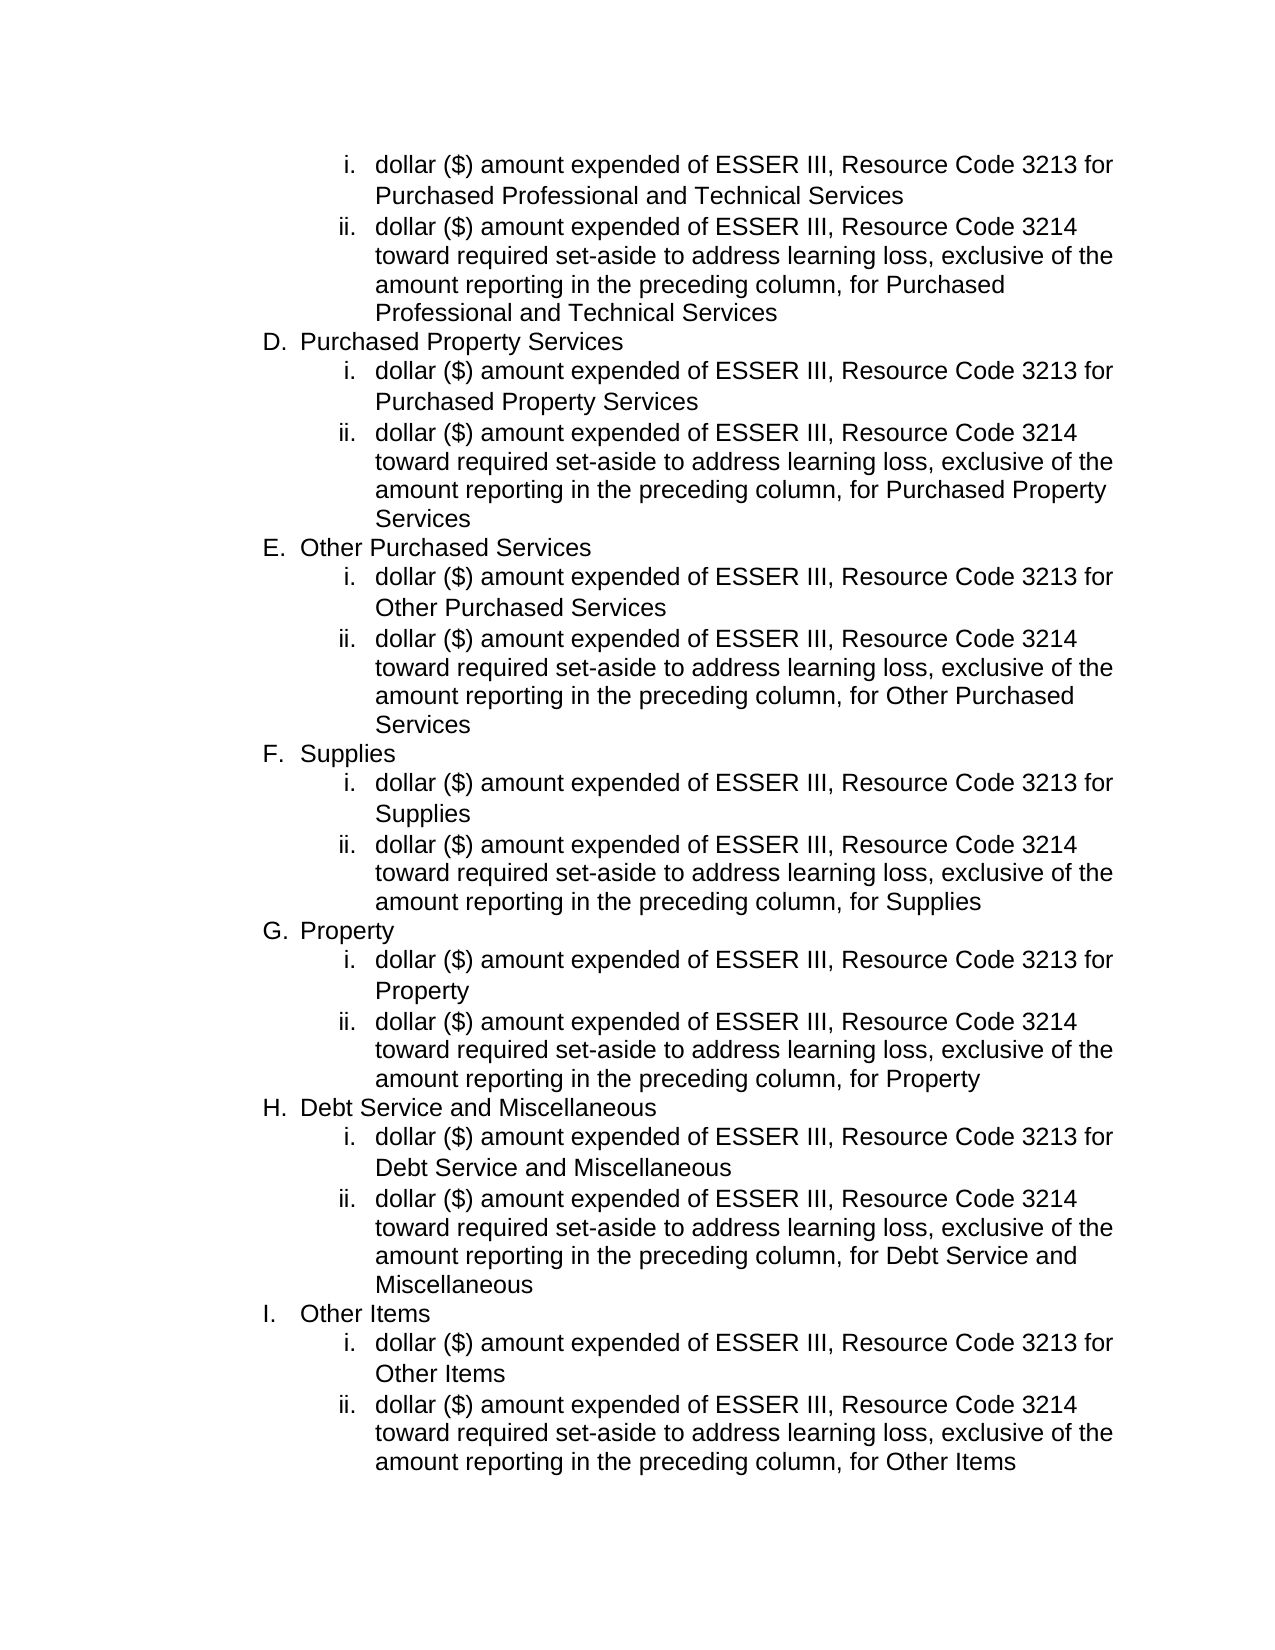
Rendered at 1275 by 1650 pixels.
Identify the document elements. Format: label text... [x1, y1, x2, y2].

list dollar ($) amount expended of ESSER III, Resource Code 3213 for Debt Service and Miscellaneous [356, 1122, 1125, 1181]
list dollar ($) amount expended of ESSER III, Resource Code 3214 toward required set-aside to address learning loss, exclusive of the amount reporting in the preceding column, for Purchased Professional and Technical Services [356, 212, 1125, 327]
list dollar ($) amount expended of ESSER III, Resource Code 3214 toward required set-aside to address learning loss, exclusive of the amount reporting in the preceding column, for Other Purchased Services [356, 624, 1125, 739]
list dollar ($) amount expended of ESSER III, Resource Code 3214 toward required set-aside to address learning loss, exclusive of the amount reporting in the preceding column, for Supplies [356, 829, 1125, 916]
list Other Items [262, 1299, 1125, 1327]
list dollar ($) amount expended of ESSER III, Resource Code 3213 for Property [356, 944, 1125, 1004]
list dollar ($) amount expended of ESSER III, Resource Code 3214 toward required set-aside to address learning loss, exclusive of the amount reporting in the preceding column, for Other Items [356, 1389, 1125, 1476]
list dollar ($) amount expended of ESSER III, Resource Code 3213 for Purchased Professional and Technical Services [356, 150, 1125, 210]
list Purchased Property Services [262, 327, 1125, 356]
list Debt Service and Miscellaneous [262, 1093, 1125, 1122]
list Property [262, 916, 1125, 944]
list dollar ($) amount expended of ESSER III, Resource Code 3213 for Other Items [356, 1327, 1125, 1387]
list dollar ($) amount expended of ESSER III, Resource Code 3214 toward required set-aside to address learning loss, exclusive of the amount reporting in the preceding column, for Debt Service and Miscellaneous [356, 1184, 1125, 1299]
list dollar ($) amount expended of ESSER III, Resource Code 3214 toward required set-aside to address learning loss, exclusive of the amount reporting in the preceding column, for Property [356, 1007, 1125, 1093]
list dollar ($) amount expended of ESSER III, Resource Code 3214 toward required set-aside to address learning loss, exclusive of the amount reporting in the preceding column, for Purchased Property Services [356, 418, 1125, 533]
list dollar ($) amount expended of ESSER III, Resource Code 3213 for Purchased Property Services [356, 356, 1125, 416]
list Supplies [262, 739, 1125, 767]
list dollar ($) amount expended of ESSER III, Resource Code 3213 for Other Purchased Services [356, 562, 1125, 621]
list dollar ($) amount expended of ESSER III, Resource Code 3213 for Supplies [356, 767, 1125, 827]
list Other Purchased Services [262, 533, 1125, 562]
